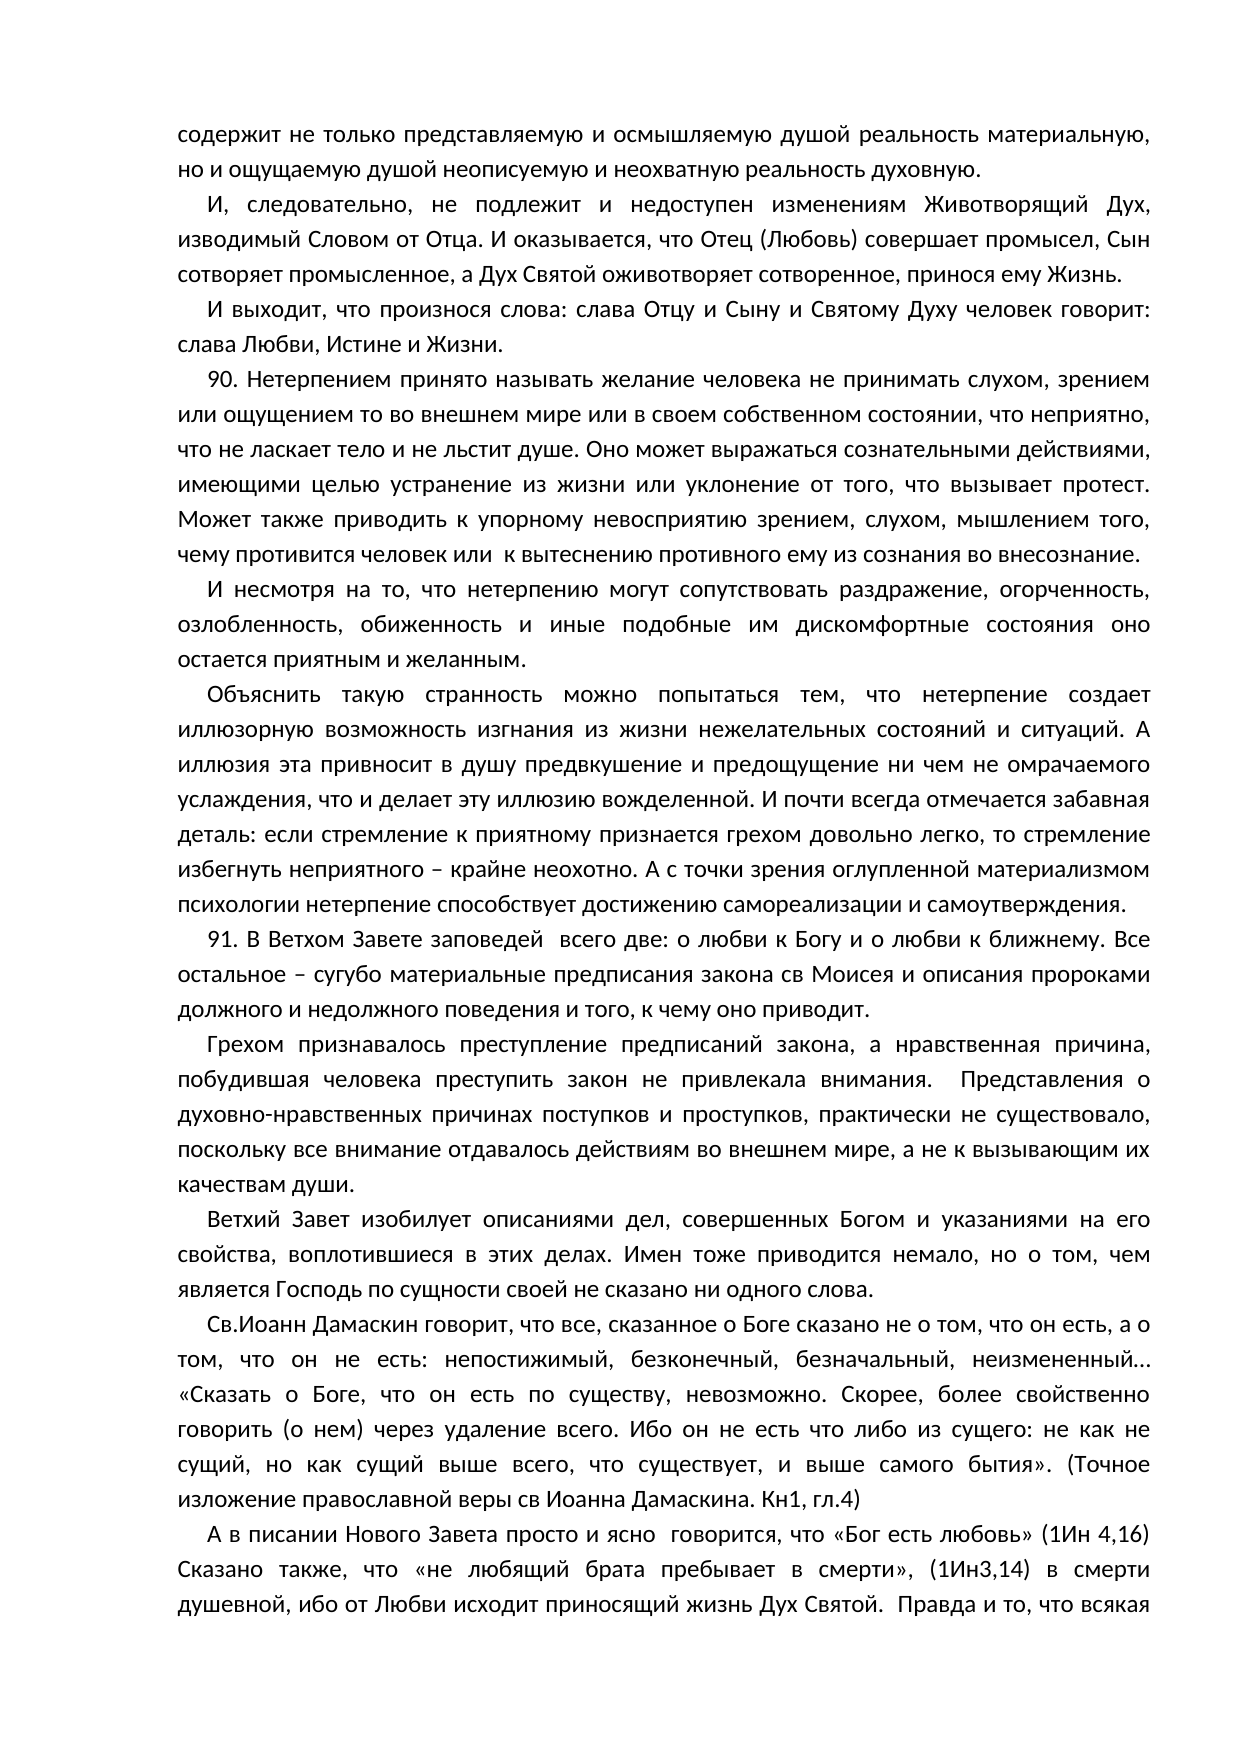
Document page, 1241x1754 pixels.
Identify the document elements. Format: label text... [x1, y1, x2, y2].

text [177, 118, 1152, 184]
text Ветхий Завет изобилует описаниями дел, совершенных Богом и указаниями на его свойства, воплотившиеся в этих делах. Имен тоже приводится немало, но о том, чем является Господь по сущности своей не сказано ни одного слова. [177, 1203, 1152, 1304]
text Объяснить такую странность можно попытаться тем, что нетерпение создает иллюзорную возможность изгнания из жизни нежелательных состояний и ситуаций. А иллюзия эта привносит в душу предвкушение и предощущение ни чем не омрачаемого услаждения, что и делает эту иллюзию вожделенной. И почти всегда отмечается забавная деталь: если стремление к приятному признается грехом довольно легко, то стремление избегнуть неприятного – крайне неохотно. А с точки зрения оглупленной материализмом психологии нетерпение способствует достижению самореализации и самоутверждения. [177, 678, 1152, 919]
text 90. Нетерпением принято называть желание человека не принимать слухом, зрением или ощущением то во внешнем мире или в своем собственном состоянии, что неприятно, что не ласкает тело и не льстит душе. Оно может выражаться сознательными действиями, имеющими целью устранение из жизни или уклонение от того, что вызывает протест. Может также приводить к упорному невосприятию зрением, слухом, мышлением того, чему противится человек или к вытеснению противного ему из сознания во внесознание. [177, 363, 1152, 569]
text И несмотря на то, что нетерпению могут сопутствовать раздражение, огорченность, озлобленность, обиженность и иные подобные им дискомфортные состояния оно остается приятным и желанным. [177, 573, 1152, 674]
text 91. В Ветхом Завете заповедей всего две: о любви к Богу и о любви к ближнему. Все остальное – сугубо материальные предписания закона св Моисея и описания пророками должного и недолжного поведения и того, к чему оно приводит. [177, 923, 1152, 1024]
text И, следовательно, не подлежит и недоступен изменениям Животворящий Дух, изводимый Словом от Отца. И оказывается, что Отец (Любовь) совершает промысел, Сын сотворяет промысленное, а Дух Святой оживотворяет сотворенное, принося ему Жизнь. [177, 188, 1152, 289]
text Св.Иоанн Дамаскин говорит, что все, сказанное о Боге сказано не о том, что он есть, а о том, что он не есть: непостижимый, безконечный, безначальный, неизмененный… «Сказать о Боге, что он есть по существу, невозможно. Скорее, более свойственно говорить (о нем) через удаление всего. Ибо он не есть что либо из сущего: не как не сущий, но как сущий выше всего, что существует, и выше самого бытия». (Точное изложение православной веры св Иоанна Дамаскина. Кн1, гл.4) [177, 1308, 1152, 1514]
text И выходит, что произнося слова: слава Отцу и Сыну и Святому Духу человек говорит: слава Любви, Истине и Жизни. [177, 293, 1152, 359]
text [177, 1518, 1152, 1619]
text Грехом признавалось преступление предписаний закона, а нравственная причина, побудившая человека преступить закон не привлекала внимания. Представления о духовно-нравственных причинах поступков и проступков, практически не существовало, поскольку все внимание отдавалось действиям во внешнем мире, а не к вызывающим их качествам души. [177, 1028, 1152, 1199]
